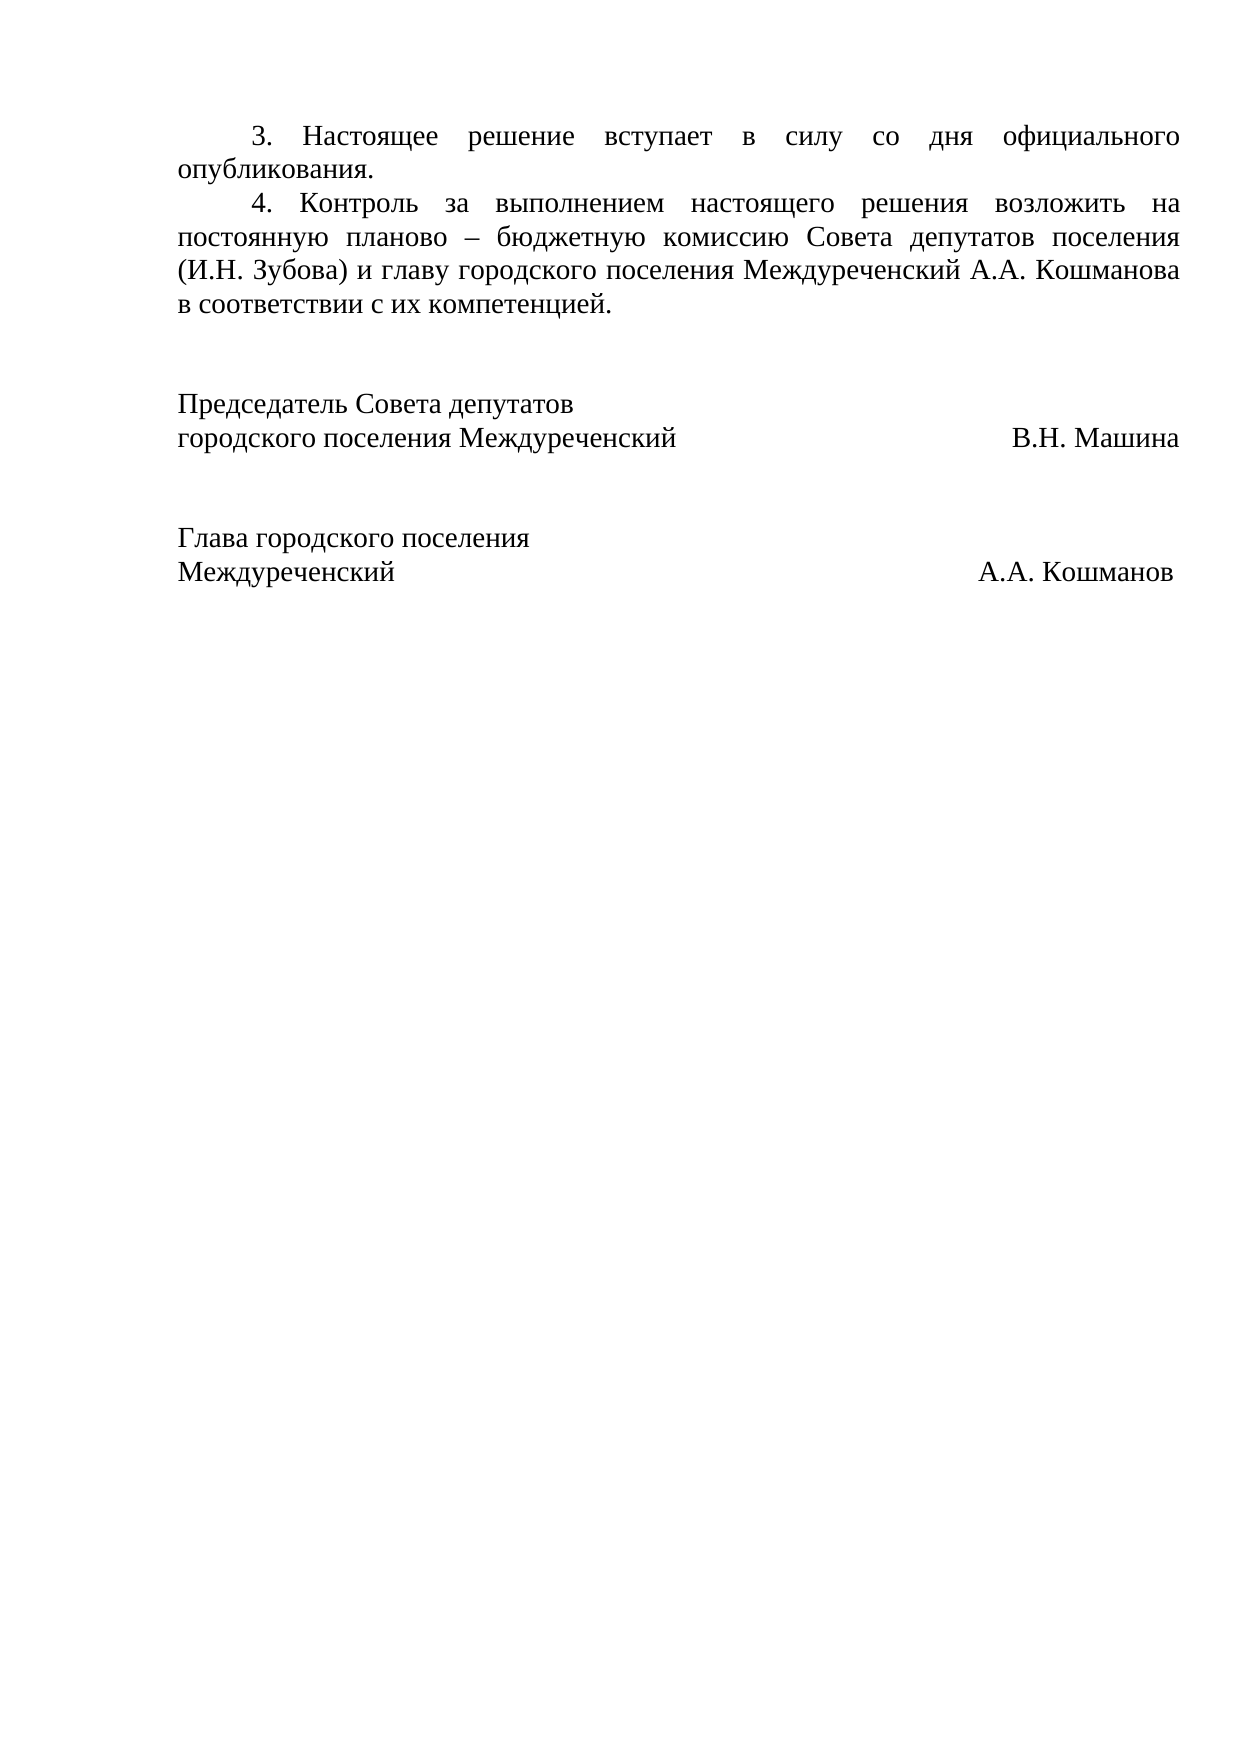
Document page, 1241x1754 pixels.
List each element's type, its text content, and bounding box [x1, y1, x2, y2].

text 3. Настоящее решение вступает в силу со дня официального опубликования. [177, 118, 1181, 185]
text городского поселения Междуреченский В.Н. Машина [177, 420, 1181, 453]
text Глава городского поселения [177, 521, 1181, 554]
text 4. Контроль за выполнением настоящего решения возложить на постоянную планово – бюджетную комиссию Совета депутатов поселения (И.Н. Зубова) и главу городского поселения Междуреченский А.А. Кошманова в соответствии с их компетенцией. [177, 185, 1181, 319]
text Междуреченский А.А. Кошманов [177, 554, 1181, 588]
text Председатель Совета депутатов [177, 386, 1181, 420]
